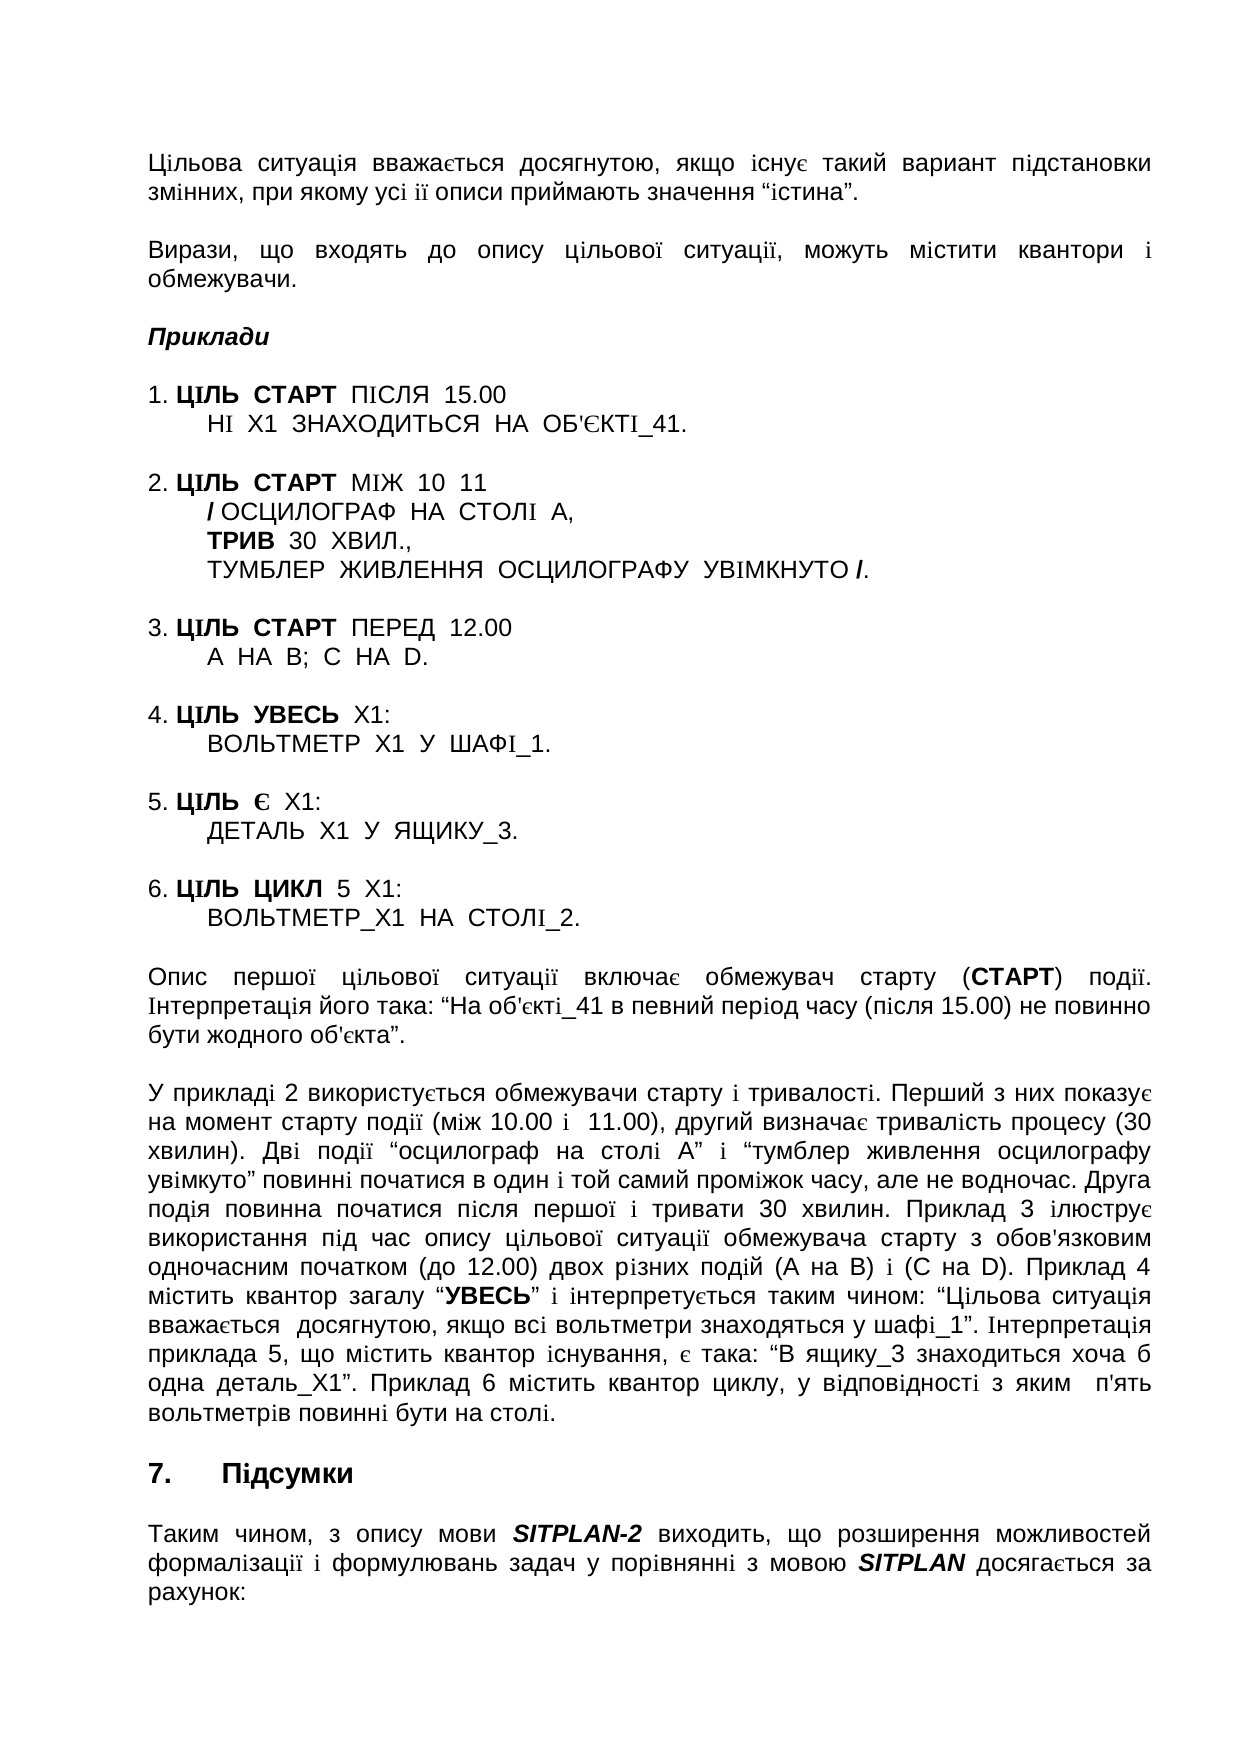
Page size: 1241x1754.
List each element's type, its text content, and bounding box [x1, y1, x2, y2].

text 2. ЦЛЬ СТАРТ МЖ 10 11 [148, 467, 1152, 496]
text ТРИВ 30 ХВИЛ., [148, 526, 1152, 554]
text ДЕТАЛЬ Х1 У ЯЩИКУ_3. [148, 816, 1152, 845]
text ВОЛЬТМЕТР Х1 У ШАФ_1. [148, 729, 1152, 758]
text ВОЛЬТМЕТР_Х1 НА СТОЛ_2. [148, 903, 1152, 932]
text 5. ЦЛЬ Х1: [148, 787, 1152, 816]
text Опис першо цльово ситуац включа обмежувач старту (СТАРТ) под. нтерпретаця його така: “На обкт_41 в певний перод часу (псля 15.00) не повинно бути жодного обкта”. [148, 961, 1152, 1049]
subtitle Пдсумки [148, 1456, 1152, 1489]
text Таким чином, з опису мови SITPLAN-2 виходить, що розширення можливостей формалзац формулювань задач у порвнянн з мовою SITPLAN досягаться за рахунок: [148, 1518, 1152, 1606]
text А НА В; С НА D. [148, 642, 1152, 671]
text Вирази, що входять до опису цльово ситуац, можуть мстити квантори обмежувачи. [148, 235, 1152, 293]
text Н Х1 ЗНАХОДИТЬСЯ НА ОБКТ_41. [148, 409, 1152, 438]
text 6. ЦЛЬ ЦИКЛ 5 Х1: [148, 874, 1152, 903]
text Приклади [148, 322, 1152, 351]
text У приклад 2 використуться обмежувачи старту тривалост. Перший з них показу на момент старту под (мж 10.00 11.00), другий визнача тривалсть процесу (30 хвилин). Дв под “осцилограф на стол А” “тумблер живлення осцилографу увмкуто” повинн початися в один той самий промжок часу, але не водночас. Друга подя повинна початися псля першо тривати 30 хвилин. Приклад 3 люстру використання пд час опису цльово ситуац обмежувача старту з обовязковим одночасним початком (до 12.00) двох рзних подй (А на В) (С на D). Приклад 4 мстить квантор загалу “УВЕСЬ” нтерпретуться таким чином: “Цльова ситуаця вважаться досягнутою, якщо вс вольтметри знаходяться у шаф_1”. нтерпретаця приклада 5, що мстить квантор снування, така: “В ящику_3 знаходиться хоча б одна деталь_Х1”. Приклад 6 мстить квантор циклу, у вдповдност з яким пять вольтметрв повинн бути на стол. [148, 1078, 1152, 1426]
text 3. ЦЛЬ СТАРТ ПЕРЕД 12.00 [148, 613, 1152, 642]
text / ОСЦИЛОГРАФ НА СТОЛ А, [148, 496, 1152, 526]
text 1. ЦЛЬ СТАРТ ПСЛЯ 15.00 [148, 380, 1152, 409]
text 4. ЦЛЬ УВЕСЬ Х1: [148, 700, 1152, 729]
text Цльова ситуаця вважаться досягнутою, якщо сну такий вариант пдстановки змнних, при якому ус описи приймають значення “стина”. [148, 148, 1152, 206]
text ТУМБЛЕР ЖИВЛЕННЯ ОСЦИЛОГРАФУ УВМКНУТО /. [148, 554, 1152, 584]
